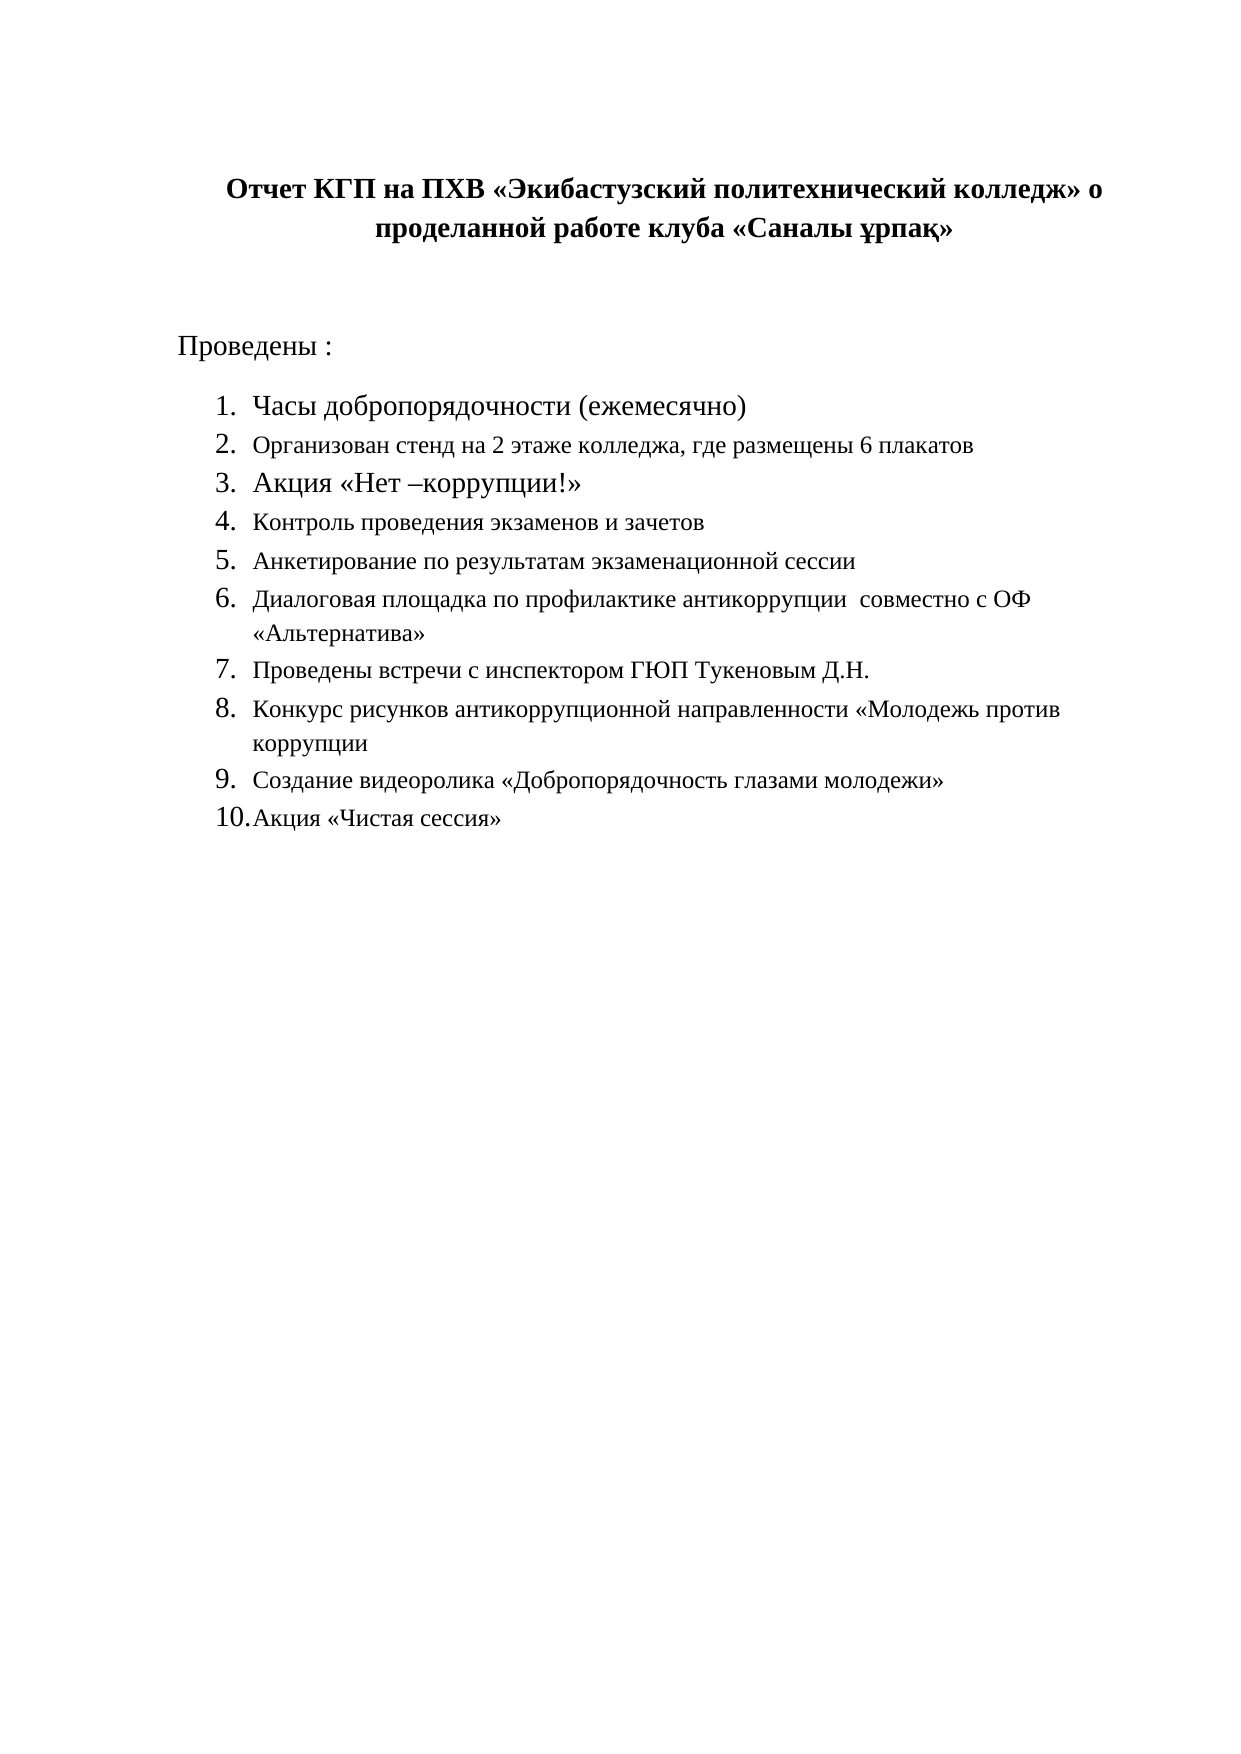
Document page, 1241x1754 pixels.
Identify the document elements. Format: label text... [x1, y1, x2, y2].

list Акция «Нет –коррупции!» [215, 465, 1152, 498]
list Анкетирование по результатам экзаменационной сессии [215, 542, 1152, 576]
list Часы добропорядочности (ежемесячно) [215, 388, 1152, 421]
list Создание видеоролика «Добропорядочность глазами молодежи» [215, 761, 1152, 794]
list Контроль проведения экзаменов и зачетов [215, 503, 1152, 537]
list Акция «Чистая сессия» [215, 799, 1152, 833]
list Проведены встречи с инспектором ГЮП Тукеновым Д.Н. [215, 651, 1152, 685]
list Диалоговая площадка по профилактике антикоррупции совместно с ОФ «Альтернатива» [215, 581, 1152, 647]
list Организован стенд на 2 этаже колледжа, где размещены 6 плакатов [215, 426, 1152, 460]
list Конкурс рисунков антикоррупционной направленности «Молодежь против коррупции [215, 690, 1152, 756]
text Проведены : [177, 328, 1152, 362]
text Отчет КГП на ПХВ «Экибастузский политехнический колледж» о проделанной работе клуба «Саналы ұрпақ» [177, 171, 1152, 243]
